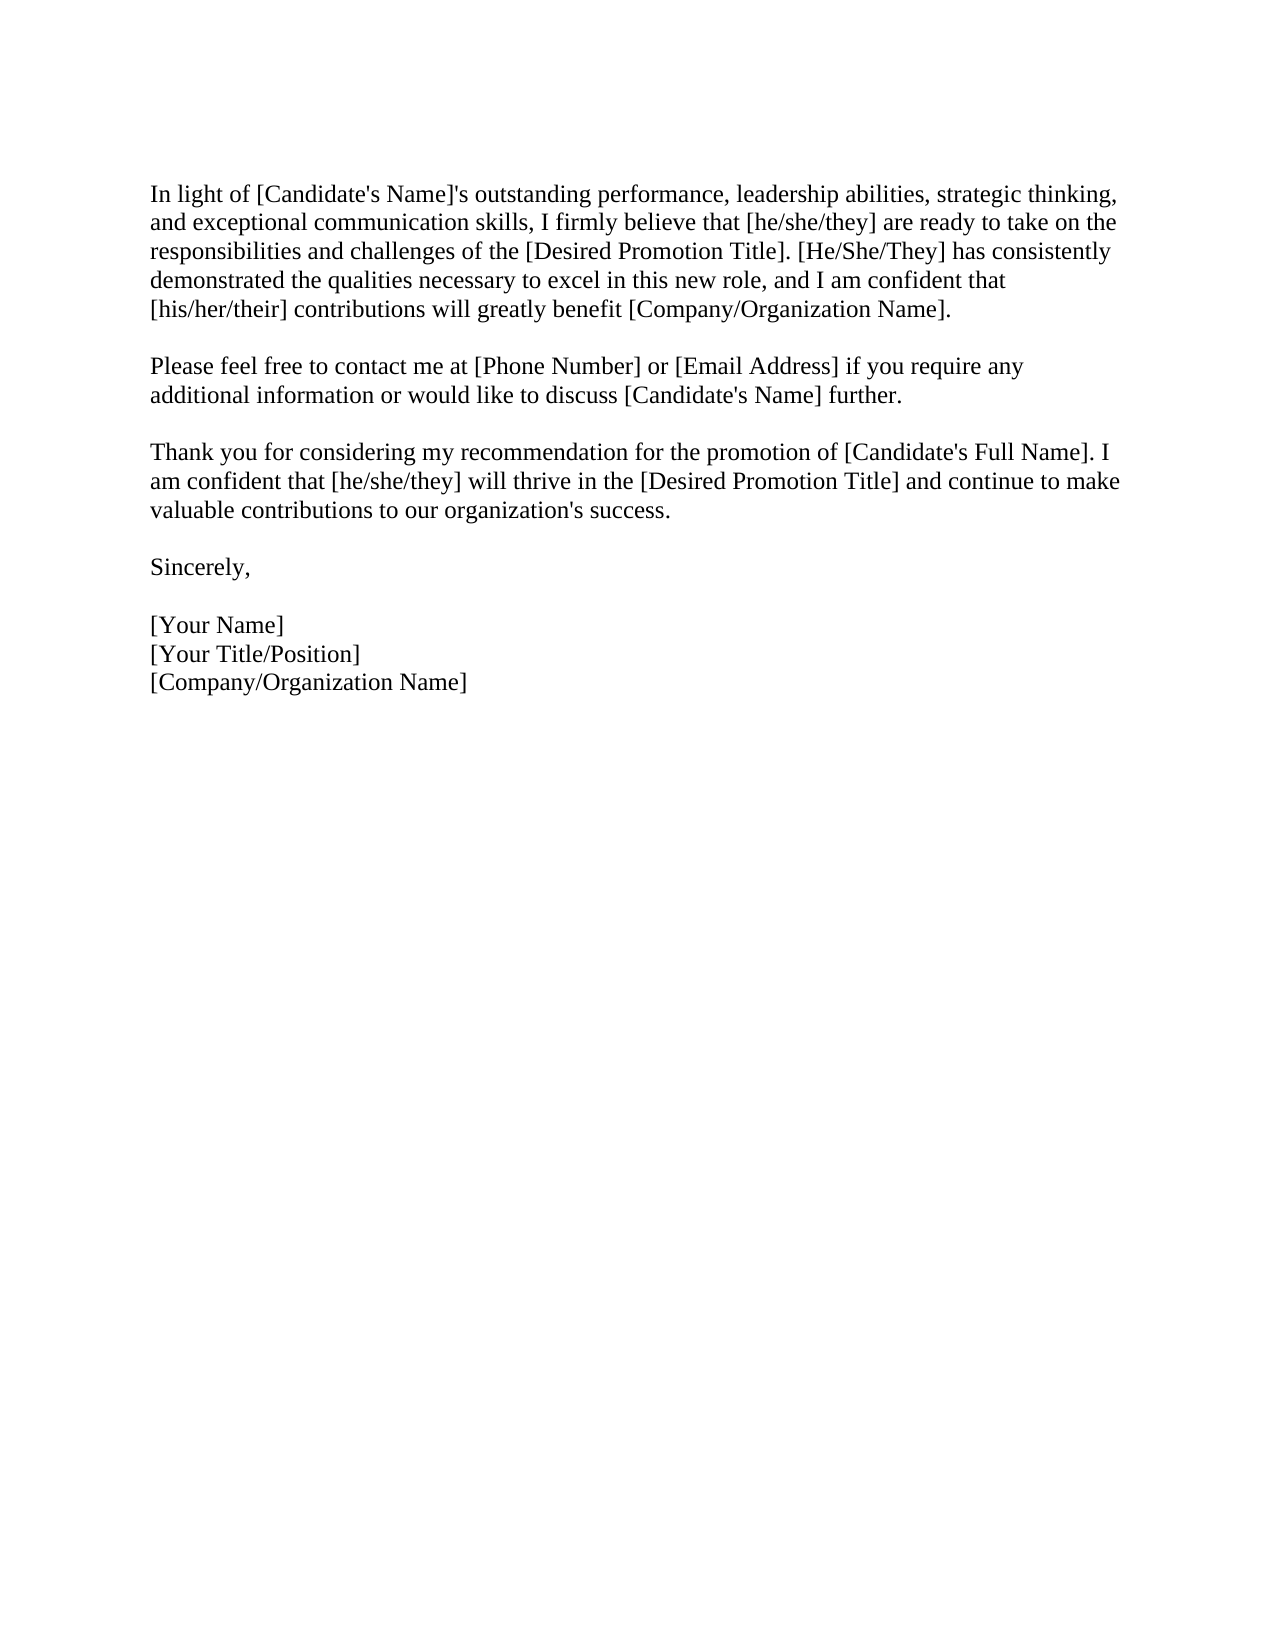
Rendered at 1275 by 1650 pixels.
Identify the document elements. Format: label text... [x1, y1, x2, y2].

text Sincerely, [150, 552, 1125, 581]
text Thank you for considering my recommendation for the promotion of [Candidate's Full Name]. I am confident that [he/she/they] will thrive in the [Desired Promotion Title] and continue to make valuable contributions to our organization's success. [150, 437, 1125, 524]
text [Company/Organization Name] [150, 667, 1125, 696]
text Please feel free to contact me at [Phone Number] or [Email Address] if you require any additional information or would like to discuss [Candidate's Name] further. [150, 351, 1125, 409]
text In light of [Candidate's Name]'s outstanding performance, leadership abilities, strategic thinking, and exceptional communication skills, I firmly believe that [he/she/they] are ready to take on the responsibilities and challenges of the [Desired Promotion Title]. [He/She/They] has consistently demonstrated the qualities necessary to excel in this new role, and I am confident that [his/her/their] contributions will greatly benefit [Company/Organization Name]. [150, 179, 1125, 322]
text [Your Title/Position] [150, 639, 1125, 667]
text [Your Name] [150, 610, 1125, 639]
